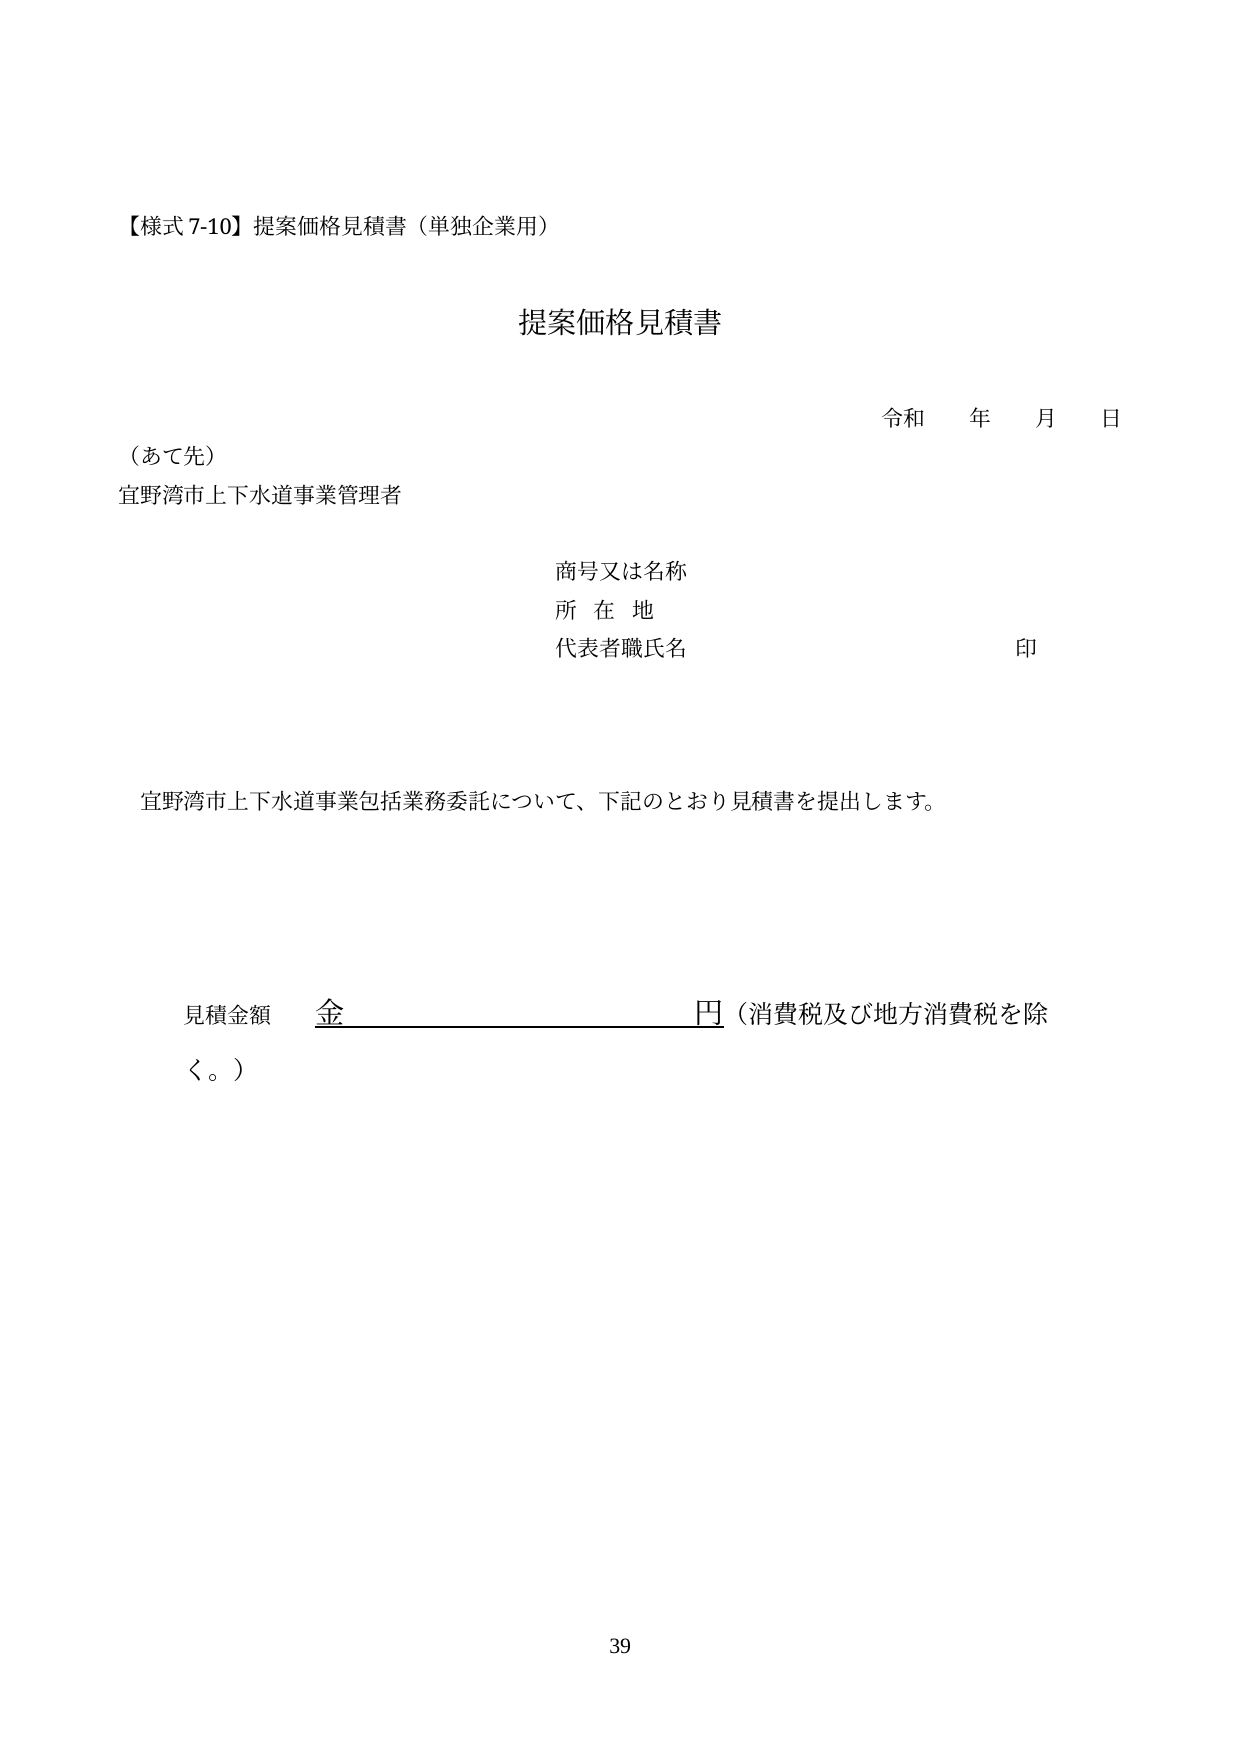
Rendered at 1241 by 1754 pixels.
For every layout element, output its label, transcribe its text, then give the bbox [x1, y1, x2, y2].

text 宜野湾市上下水道事業管理者 [118, 474, 1122, 513]
text 提案価格見積書 [118, 283, 1122, 359]
text 【様式7-10】提案価格見積書（単独企業用） [118, 206, 1122, 244]
text 宜野湾市上下水道事業包括業務委託について、下記のとおり見積書を提出します。 [118, 781, 1122, 819]
text 所在地 [556, 589, 1122, 628]
text 見積金額 金 円（消費税及び地方消費税を除く。） [184, 973, 1122, 1088]
text 代表者職氏名 印 [556, 628, 1122, 666]
text 令和 年 月 日 [118, 398, 1122, 436]
text （あて先） [118, 436, 1122, 474]
text 商号又は名称 [556, 551, 1122, 589]
